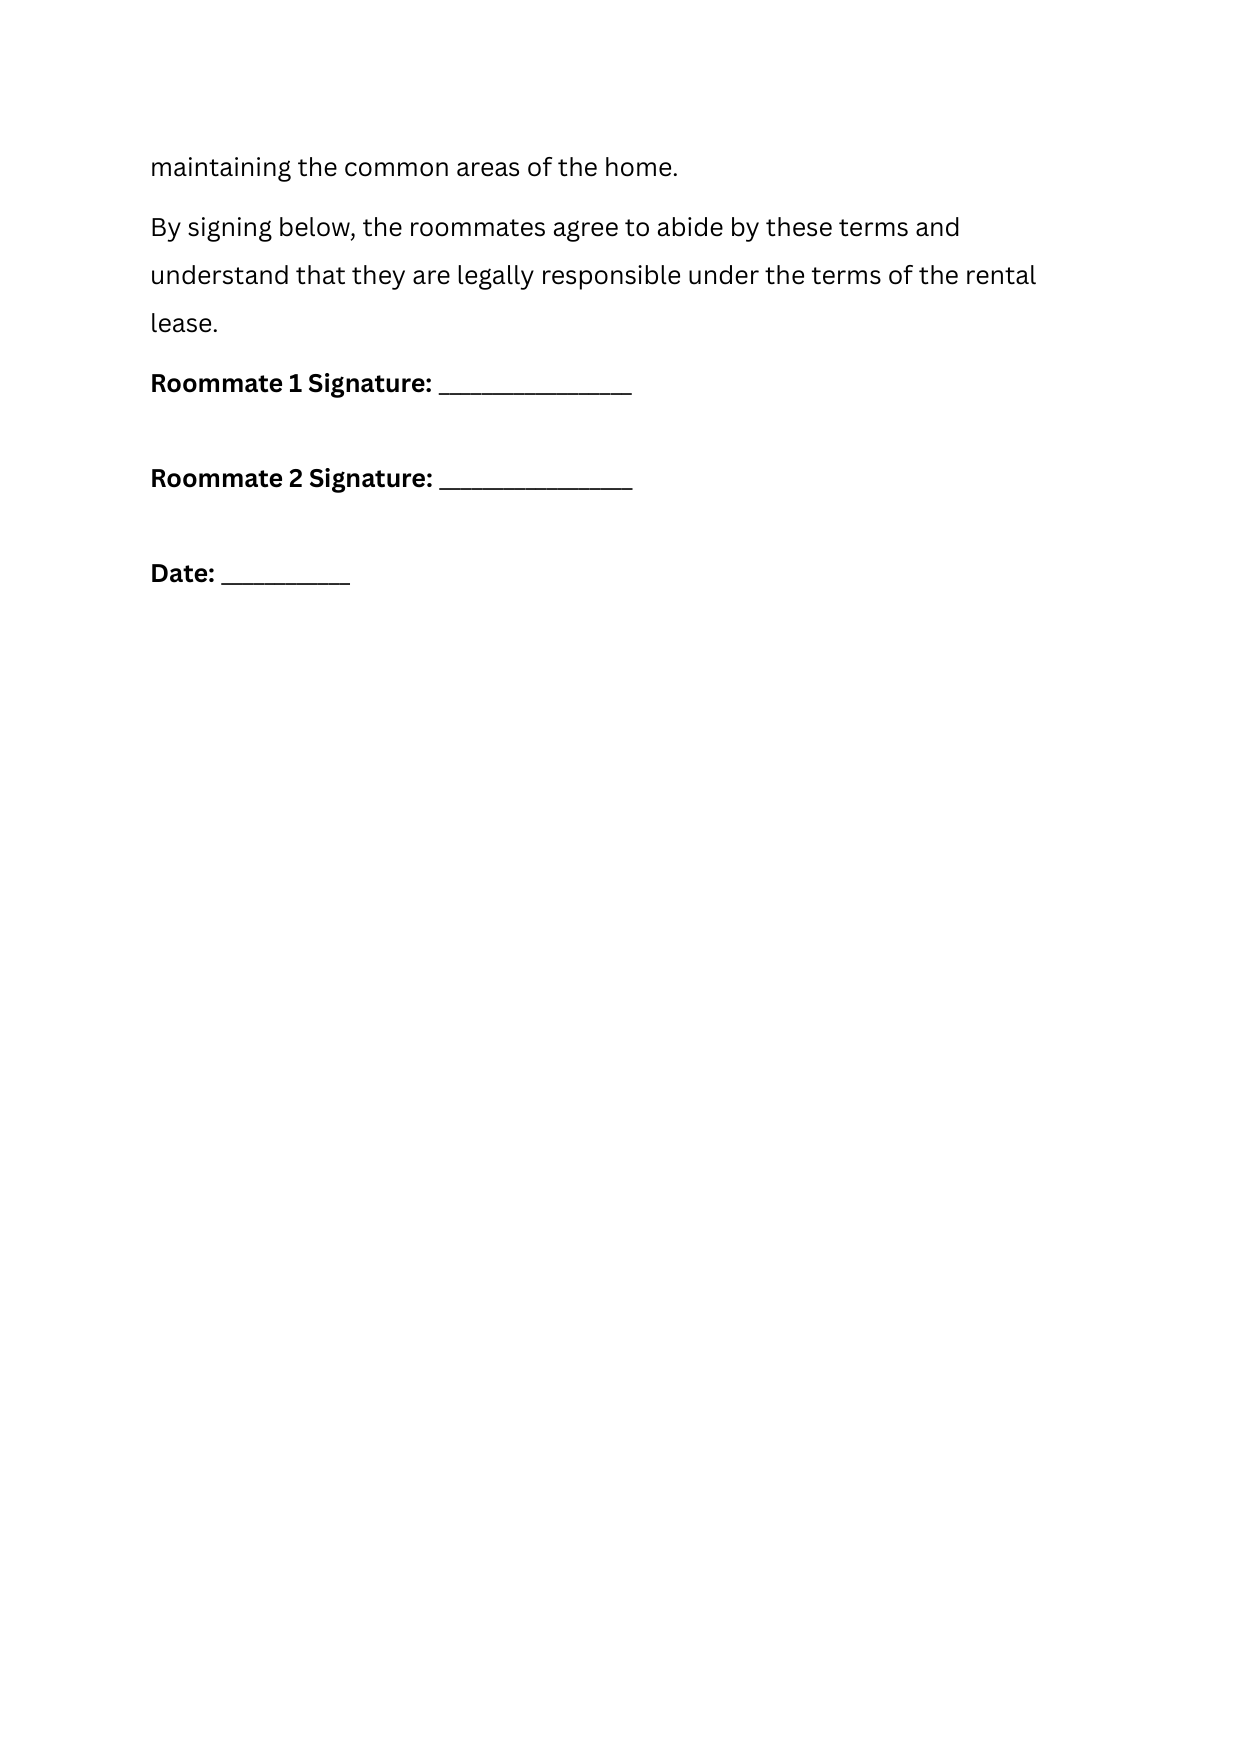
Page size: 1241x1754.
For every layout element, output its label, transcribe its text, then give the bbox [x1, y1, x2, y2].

text By signing below, the roommates agree to abide by these terms and understand that they are legally responsible under the terms of the rental lease. [150, 258, 1090, 387]
text Roommate 1 Signature: __________________ Roommate 2 Signature: __________________ Date: ____________ [150, 413, 1090, 637]
text Roommates agree to equally share responsibilities for cleaning and maintaining the common areas of the home. [150, 150, 1090, 232]
